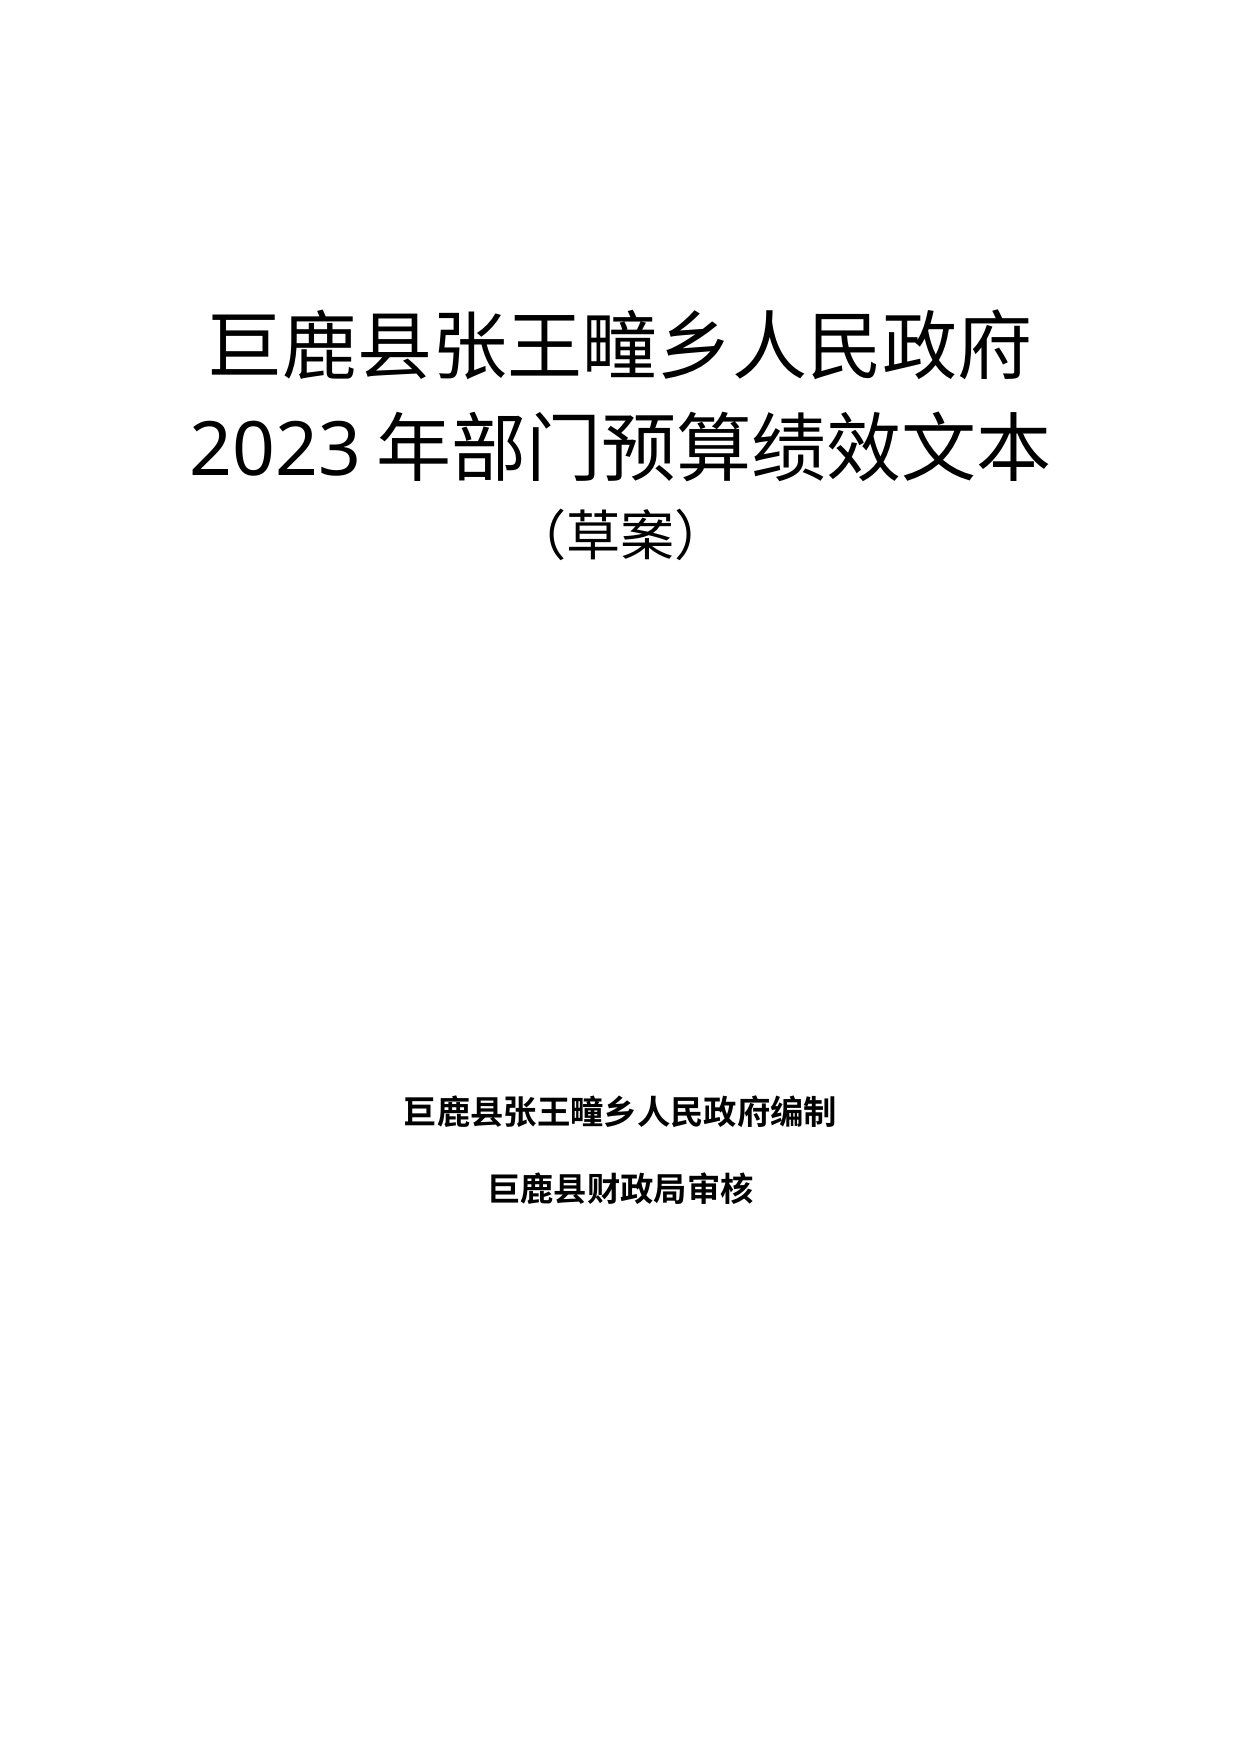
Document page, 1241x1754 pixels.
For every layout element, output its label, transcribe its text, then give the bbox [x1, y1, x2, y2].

text 巨鹿县财政局审核 [136, 1163, 1104, 1211]
text 巨鹿县张王疃乡人民政府编制 [136, 1088, 1104, 1134]
text 2023年部门预算绩效文本 [136, 395, 1104, 497]
text （草案） [136, 497, 1104, 571]
text 巨鹿县张王疃乡人民政府 [136, 293, 1104, 395]
